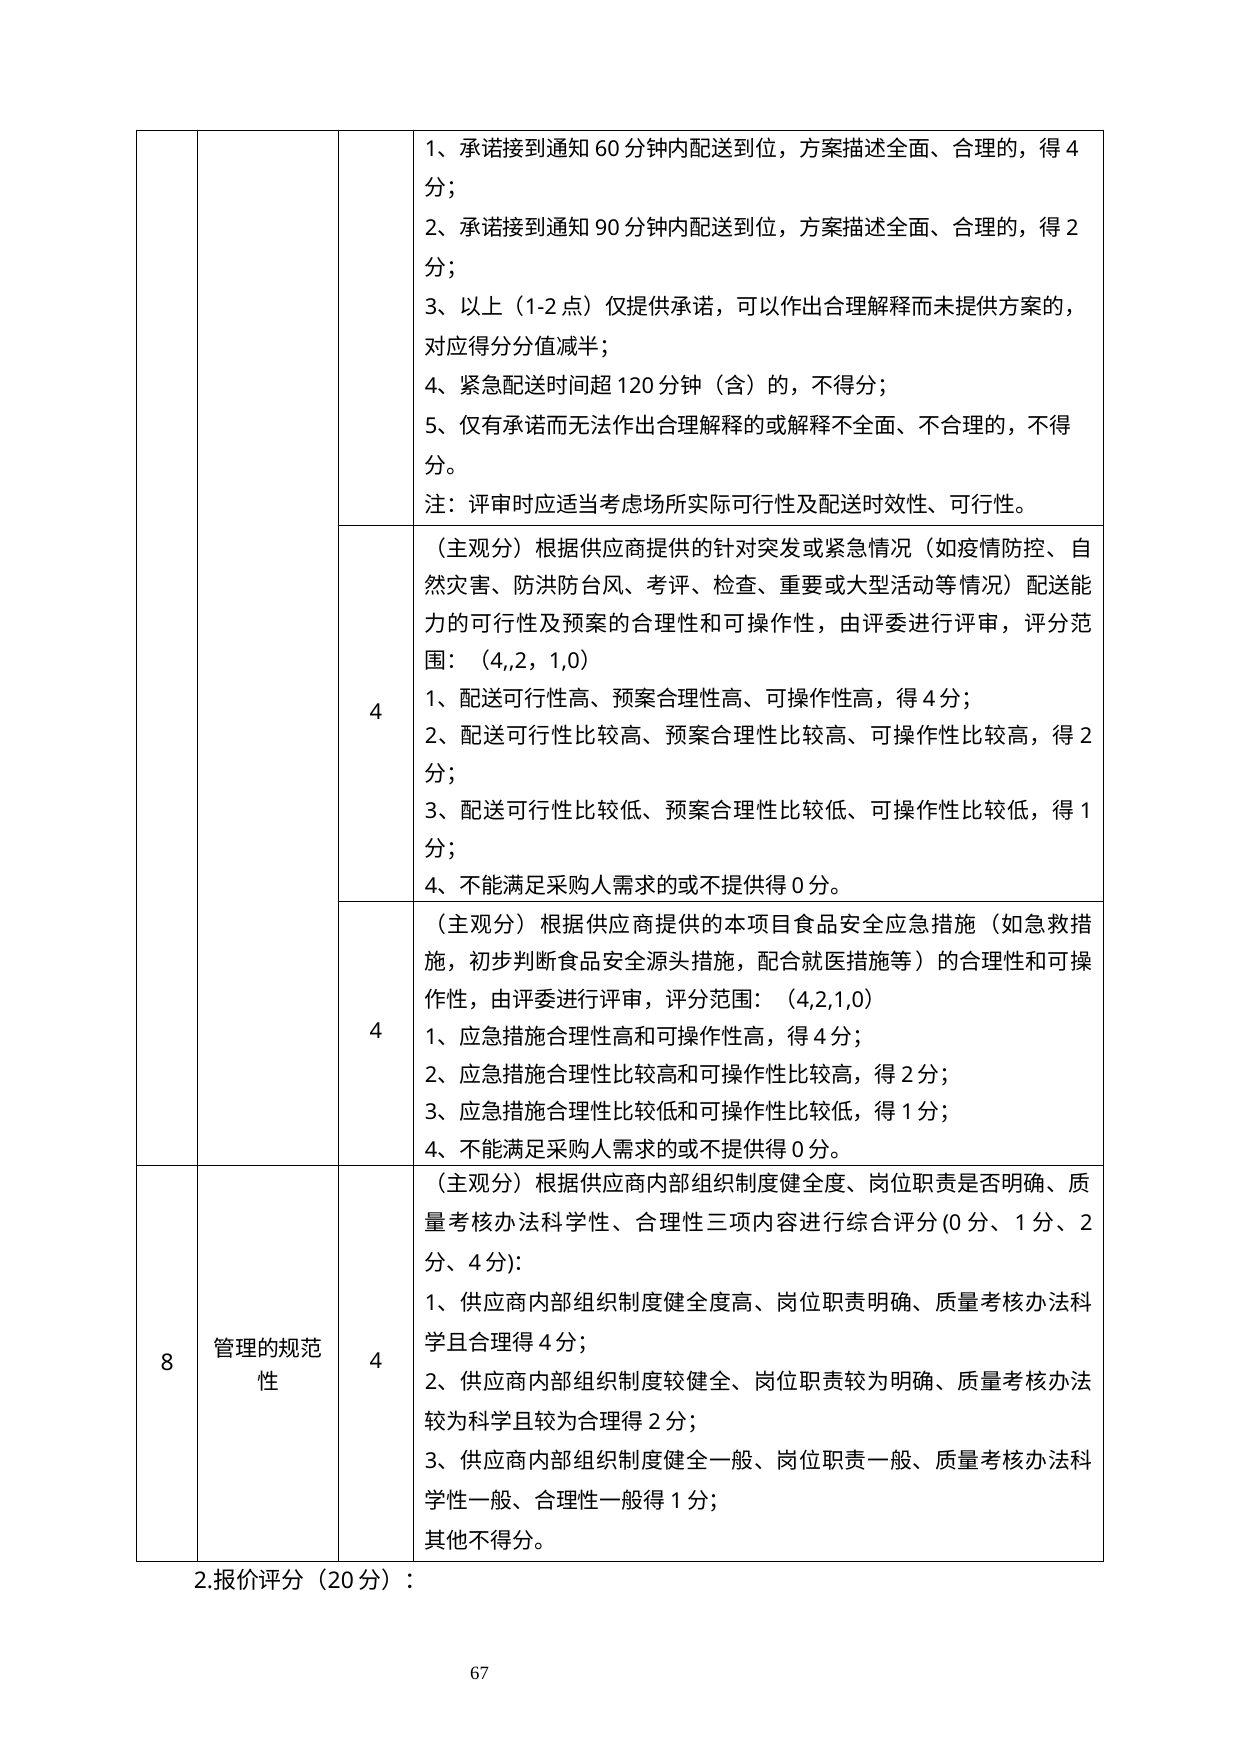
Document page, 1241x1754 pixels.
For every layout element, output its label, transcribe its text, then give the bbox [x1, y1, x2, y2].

table_cell 4 [339, 902, 413, 1165]
table_cell 8 [137, 1166, 197, 1561]
table_cell 管理的规范性 [198, 1166, 338, 1561]
table_cell （主观分）根据供应商内部组织制度健全度、岗位职责是否明确、质量考核办法科学性、合理性三项内容进行综合评分(0分、1分、2分、4分)： 1、供应商内部组织制度健全度高、岗位职责明确、质量考核办法科学且合理得 4分； 2、供应商内部组织制度较健全、岗位职责较为明确、质量考核办法较为科学且较为合理得 2分； 3、供应商内部组织制度健全一般、岗位职责一般、质量考核办法科学性一般、合理性一般得 1分； 其他不得分。 [414, 1166, 1103, 1561]
table_cell （主观分）根据供应商提供的针对突发或紧急情况（如疫情防控、自然灾害、防洪防台风、考评、检查、重要或大型活动等情况）配送能力的可行性及预案的合理性和可操作性，由评委进行评审，评分范围：（4,,2，1,0） 1、配送可行性高、预案合理性高、可操作性高，得4分； 2、配送可行性比较高、预案合理性比较高、可操作性比较高，得2分； 3、配送可行性比较低、预案合理性比较低、可操作性比较低，得1分； 4、不能满足采购人需求的或不提供得0分。 [414, 526, 1103, 901]
table_cell 4 [339, 1166, 413, 1561]
table_cell 4 [339, 131, 413, 525]
text 2.报价评分（20分）： [148, 1562, 1092, 1595]
table_cell 4 [339, 526, 413, 901]
table_cell （主观分）根据供应商提供的本项目食品安全应急措施（如急救措施，初步判断食品安全源头措施，配合就医措施等）的合理性和可操作性，由评委进行评审，评分范围：（4,2,1,0） 1、应急措施合理性高和可操作性高，得4分； 2、应急措施合理性比较高和可操作性比较高，得2分； 3、应急措施合理性比较低和可操作性比较低，得1分； 4、不能满足采购人需求的或不提供得0分。 [414, 902, 1103, 1165]
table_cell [414, 131, 1103, 525]
